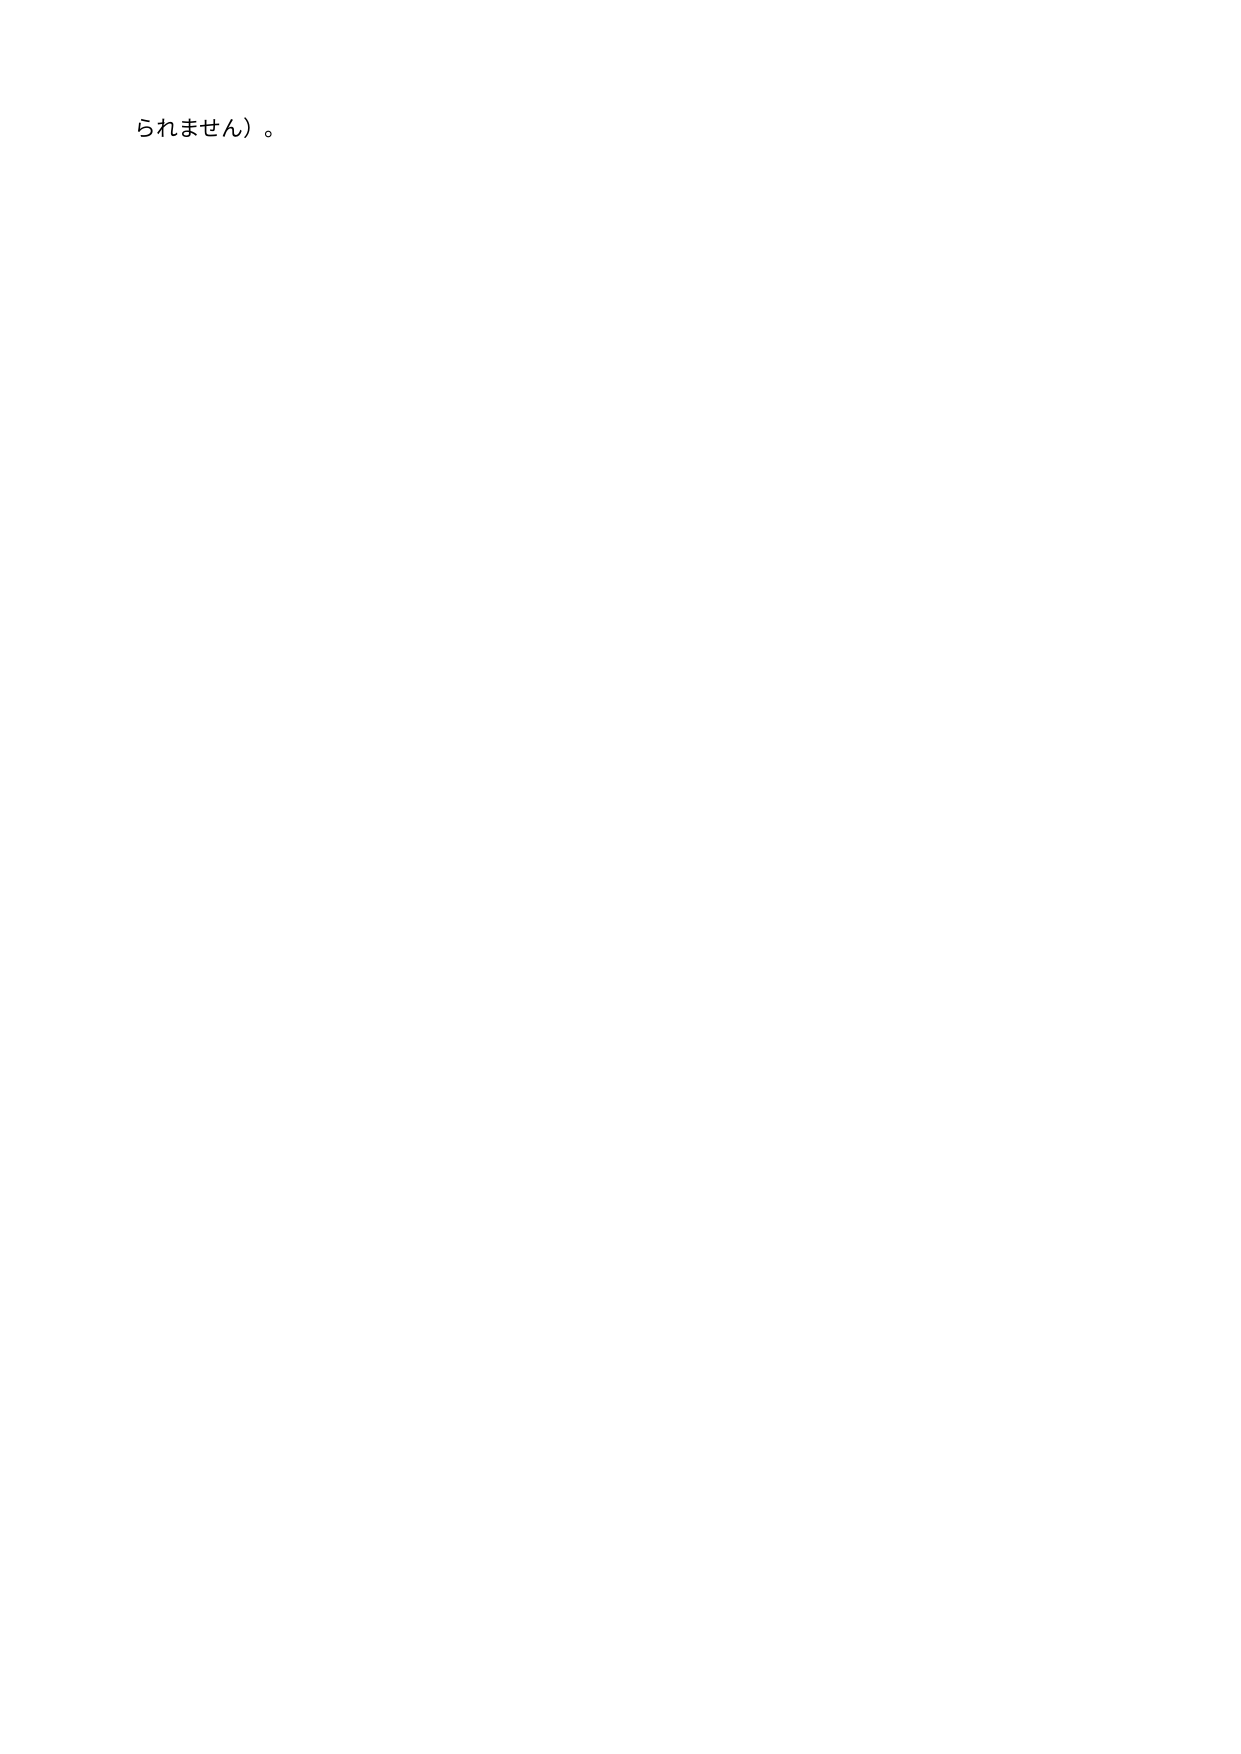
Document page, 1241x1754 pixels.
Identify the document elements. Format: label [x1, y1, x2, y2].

text [112, 108, 1128, 146]
